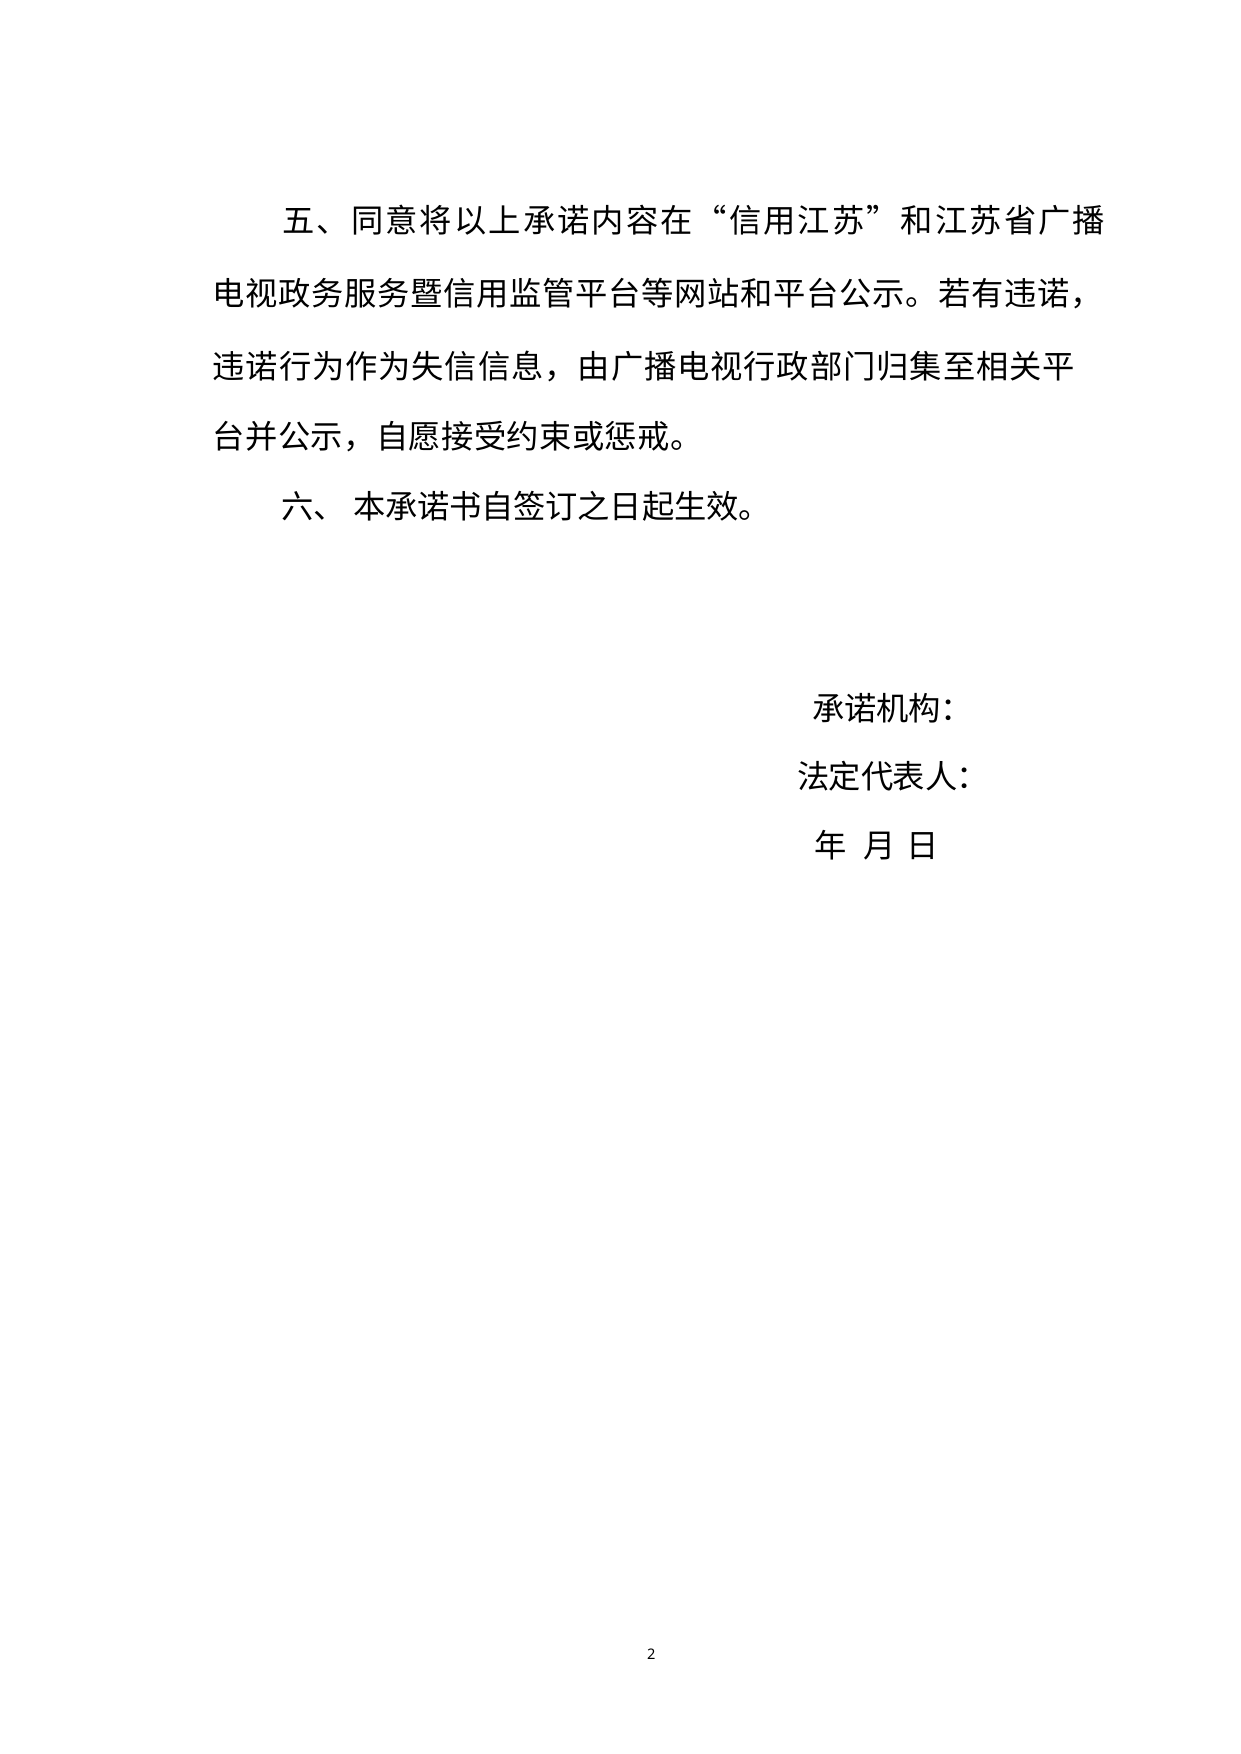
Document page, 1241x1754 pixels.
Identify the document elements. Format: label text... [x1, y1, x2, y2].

text 年 月 日 [814, 823, 1105, 866]
text 五、同意将以上承诺内容在“信用江苏”和江苏省广播 电视政务服务暨信用监管平台等网站和平台公示。若有违诺， 违诺行为作为失信信息，由广播电视行政部门归集至相关平 [212, 195, 1105, 388]
text 承诺机构： [812, 686, 1105, 728]
text 台并公示，自愿接受约束或惩戒。 [212, 414, 1105, 457]
text 法定代表人： [797, 754, 1105, 797]
text 六、 本承诺书自签订之日起生效。 [281, 484, 1105, 527]
